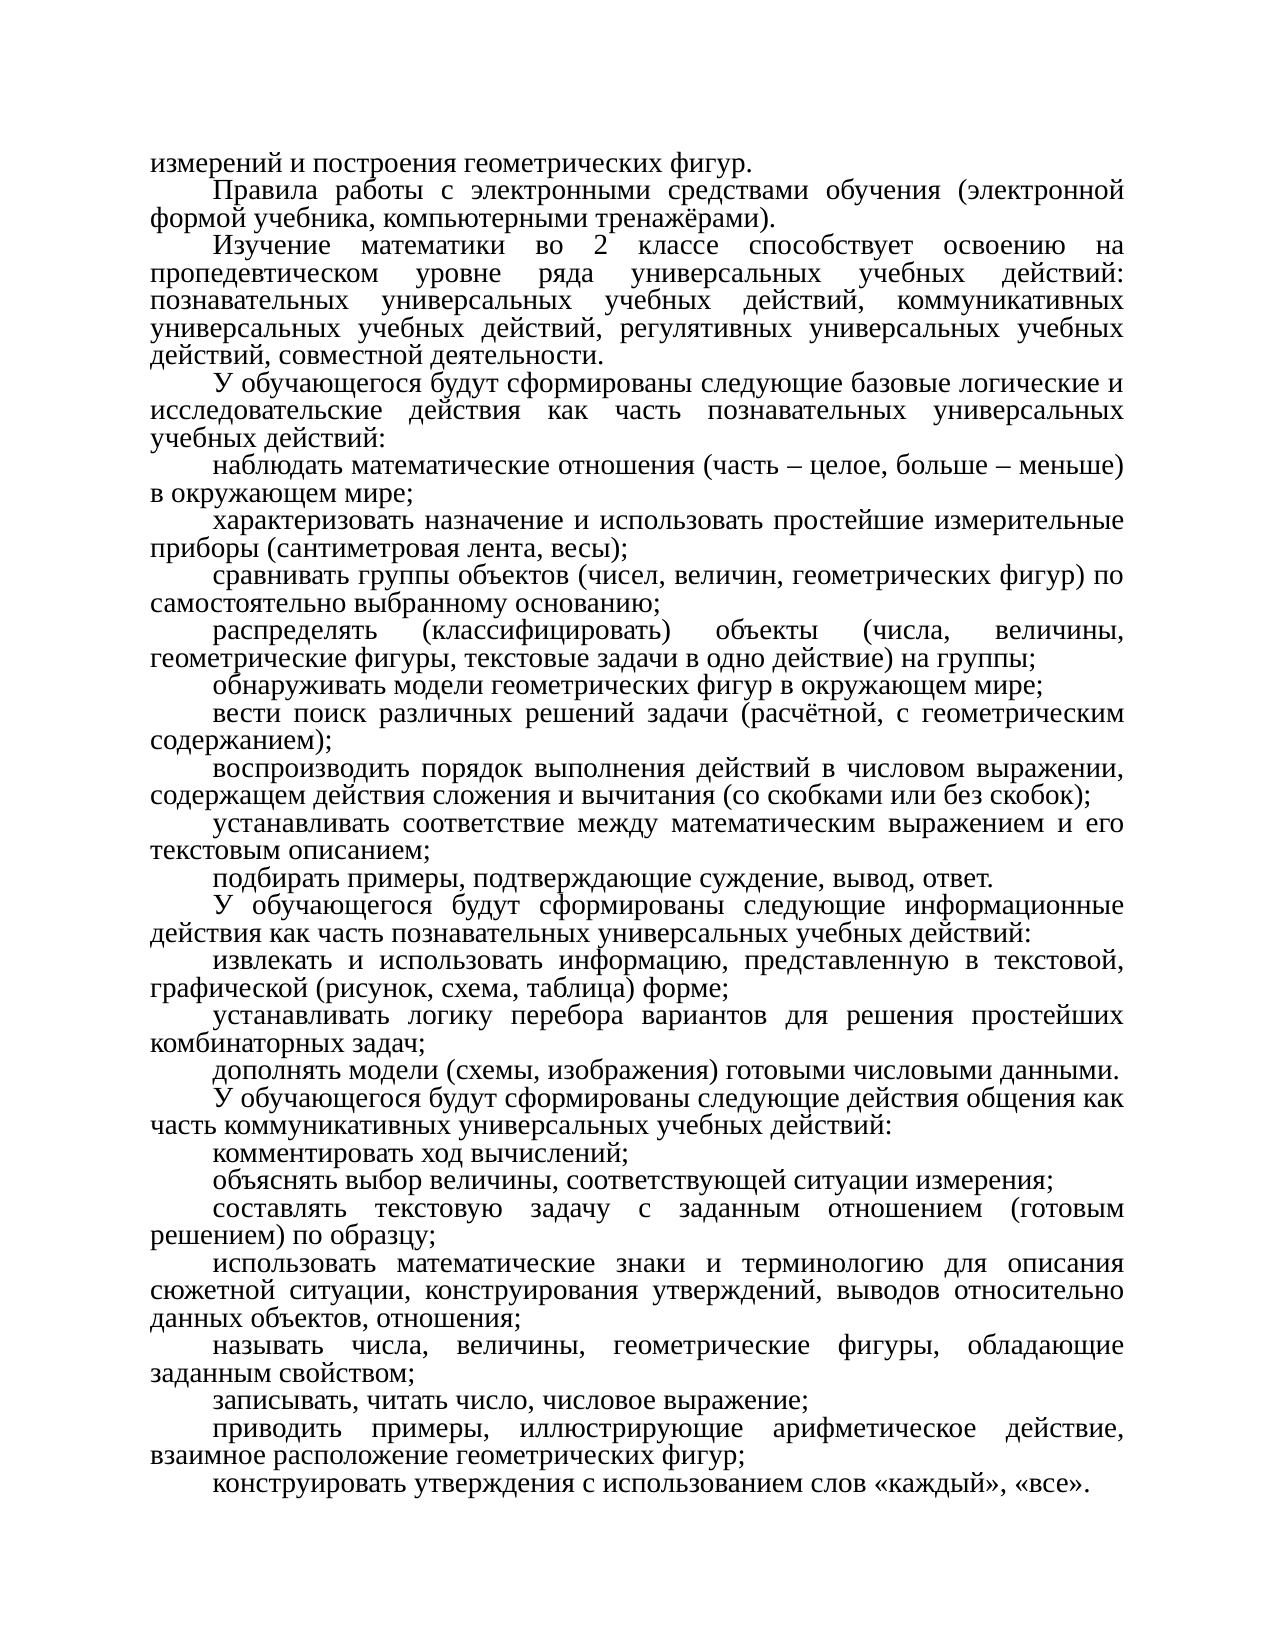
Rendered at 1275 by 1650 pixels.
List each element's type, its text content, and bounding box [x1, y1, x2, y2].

text сравнивать группы объектов (чисел, величин, геометрических фигур) по самостоятельно выбранному основанию; [150, 562, 1125, 617]
text подбирать примеры, подтверждающие суждение, вывод, ответ. [150, 865, 1125, 892]
text использовать математические знаки и терминологию для описания сюжетной ситуации, конструирования утверждений, выводов относительно данных объектов, отношения; [150, 1250, 1125, 1332]
text приводить примеры, иллюстрирующие арифметическое действие, взаимное расположение геометрических фигур; [150, 1415, 1125, 1470]
text устанавливать соответствие между математическим выражением и его текстовым описанием; [150, 810, 1125, 865]
text обнаруживать модели геометрических фигур в окружающем мире; [150, 672, 1125, 700]
text извлекать и использовать информацию, представленную в текстовой, графической (рисунок, схема, таблица) форме; [150, 947, 1125, 1002]
text наблюдать математические отношения (часть – целое, больше – меньше) в окружающем мире; [150, 452, 1125, 507]
text объяснять выбор величины, соответствующей ситуации измерения; [150, 1167, 1125, 1195]
text дополнять модели (схемы, изображения) готовыми числовыми данными. [150, 1057, 1125, 1085]
text устанавливать логику перебора вариантов для решения простейших комбинаторных задач; [150, 1002, 1125, 1057]
text У обучающегося будут сформированы следующие базовые логические и исследовательские действия как часть познавательных универсальных учебных действий: [150, 370, 1125, 452]
text характеризовать назначение и использовать простейшие измерительные приборы (сантиметровая лента, весы); [150, 507, 1125, 562]
text составлять текстовую задачу с заданным отношением (готовым решением) по образцу; [150, 1195, 1125, 1250]
text У обучающегося будут сформированы следующие информационные действия как часть познавательных универсальных учебных действий: [150, 892, 1125, 947]
text распределять (классифицировать) объекты (числа, величины, геометрические фигуры, текстовые задачи в одно действие) на группы; [150, 617, 1125, 672]
text называть числа, величины, геометрические фигуры, обладающие заданным свойством; [150, 1332, 1125, 1387]
text комментировать ход вычислений; [150, 1140, 1125, 1167]
text конструировать утверждения с использованием слов «каждый», «все». [150, 1470, 1125, 1497]
text вести поиск различных решений задачи (расчётной, с геометрическим содержанием); [150, 700, 1125, 755]
text Правила работы с электронными средствами обучения (электронной формой учебника, компьютерными тренажёрами). [150, 177, 1125, 232]
text записывать, читать число, числовое выражение; [150, 1387, 1125, 1415]
text воспроизводить порядок выполнения действий в числовом выражении, содержащем действия сложения и вычитания (со скобками или без скобок); [150, 755, 1125, 810]
text У обучающегося будут сформированы следующие действия общения как часть коммуникативных универсальных учебных действий: [150, 1085, 1125, 1140]
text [150, 150, 1125, 177]
text Изучение математики во 2 классе способствует освоению на пропедевтическом уровне ряда универсальных учебных действий: познавательных универсальных учебных действий, коммуникативных универсальных учебных действий, регулятивных универсальных учебных действий, совместной деятельности. [150, 232, 1125, 370]
